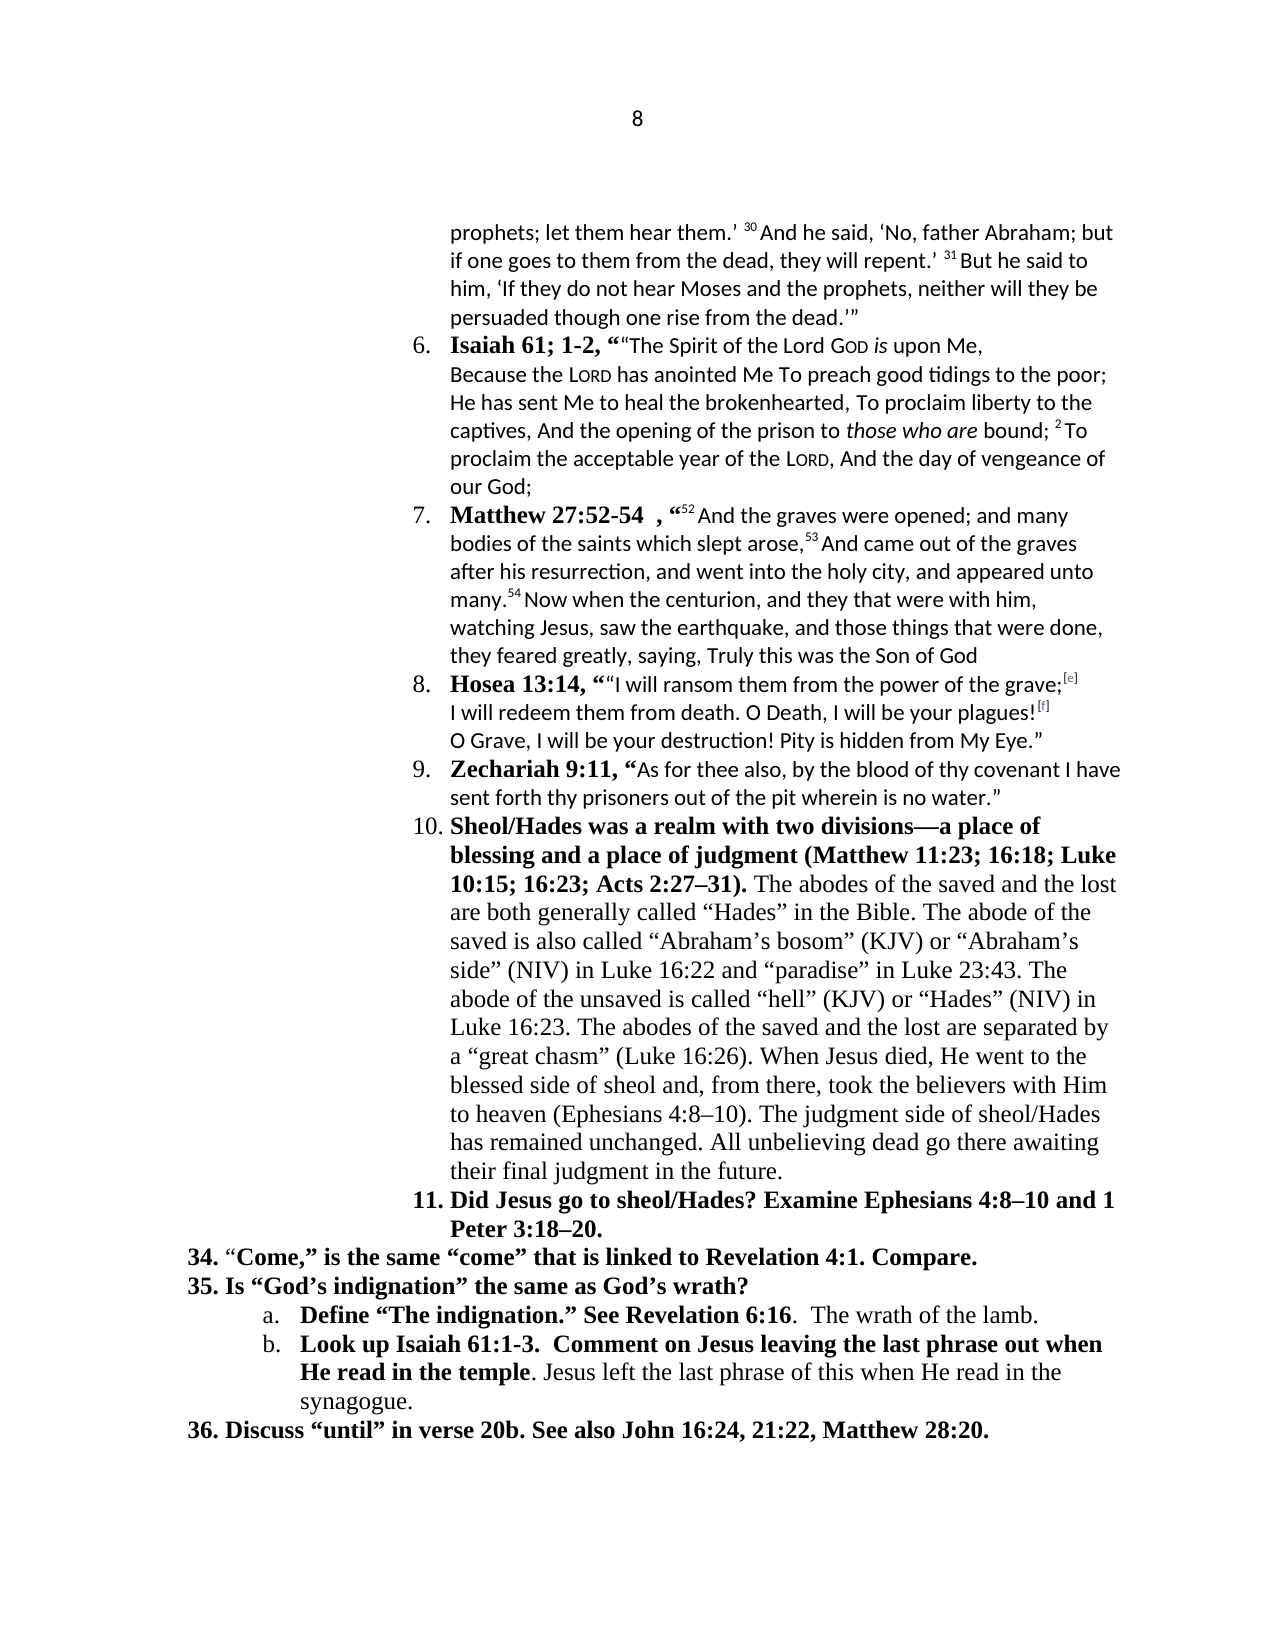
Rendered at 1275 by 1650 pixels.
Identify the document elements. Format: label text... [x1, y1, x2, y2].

list Define “The indignation.” See Revelation 6:16. The wrath of the lamb. [262, 1300, 1125, 1329]
list Sheol/Hades was a realm with two divisions—a place of blessing and a place of judgment (Matthew 11:23; 16:18; Luke 10:15; 16:23; Acts 2:27–31). The abodes of the saved and the lost are both generally called “Hades” in the Bible. The abode of the saved is also called “Abraham’s bosom” (KJV) or “Abraham’s side” (NIV) in Luke 16:22 and “paradise” in Luke 23:43. The abode of the unsaved is called “hell” (KJV) or “Hades” (NIV) in Luke 16:23. The abodes of the saved and the lost are separated by a “great chasm” (Luke 16:26). When Jesus died, He went to the blessed side of sheol and, from there, took the believers with Him to heaven (Ephesians 4:8–10). The judgment side of sheol/Hades has remained unchanged. All unbelieving dead go there awaiting their final judgment in the future. [412, 811, 1125, 1185]
list “Come,” is the same “come” that is linked to Revelation 4:1. Compare. [187, 1242, 1125, 1271]
list Look up Isaiah 61:1-3. Comment on Jesus leaving the last phrase out when He read in the temple. Jesus left the last phrase of this when He read in the synagogue. [262, 1329, 1125, 1415]
list Isaiah 61; 1-2, ““The Spirit of the Lord God is upon Me, Because the Lord has anointed Me To preach good tidings to the poor; He has sent Me to heal the brokenhearted, To proclaim liberty to the captives, And the opening of the prison to those who are bound; 2 To proclaim the acceptable year of the Lord, And the day of vengeance of our God; [412, 331, 1125, 500]
list Discuss “until” in verse 20b. See also John 16:24, 21:22, Matthew 28:20. [187, 1415, 1125, 1444]
list Is “God’s indignation” the same as God’s wrath? [187, 1271, 1125, 1300]
list Matthew 27:52-54 , “52 And the graves were opened; and many bodies of the saints which slept arose,53 And came out of the graves after his resurrection, and went into the holy city, and appeared unto many.54 Now when the centurion, and they that were with him, watching Jesus, saw the earthquake, and those things that were done, they feared greatly, saying, Truly this was the Son of God [412, 500, 1125, 669]
list Did Jesus go to sheol/Hades? Examine Ephesians 4:8–10 and 1 Peter 3:18–20. [412, 1185, 1125, 1242]
list Zechariah 9:11, “As for thee also, by the blood of thy covenant I have sent forth thy prisoners out of the pit wherein is no water.” [412, 754, 1125, 811]
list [412, 218, 1125, 331]
list Hosea 13:14, ““I will ransom them from the power of the grave;[e] I will redeem them from death. O Death, I will be your plagues![f] O Grave, I will be your destruction! Pity is hidden from My Eye.” [412, 669, 1125, 754]
